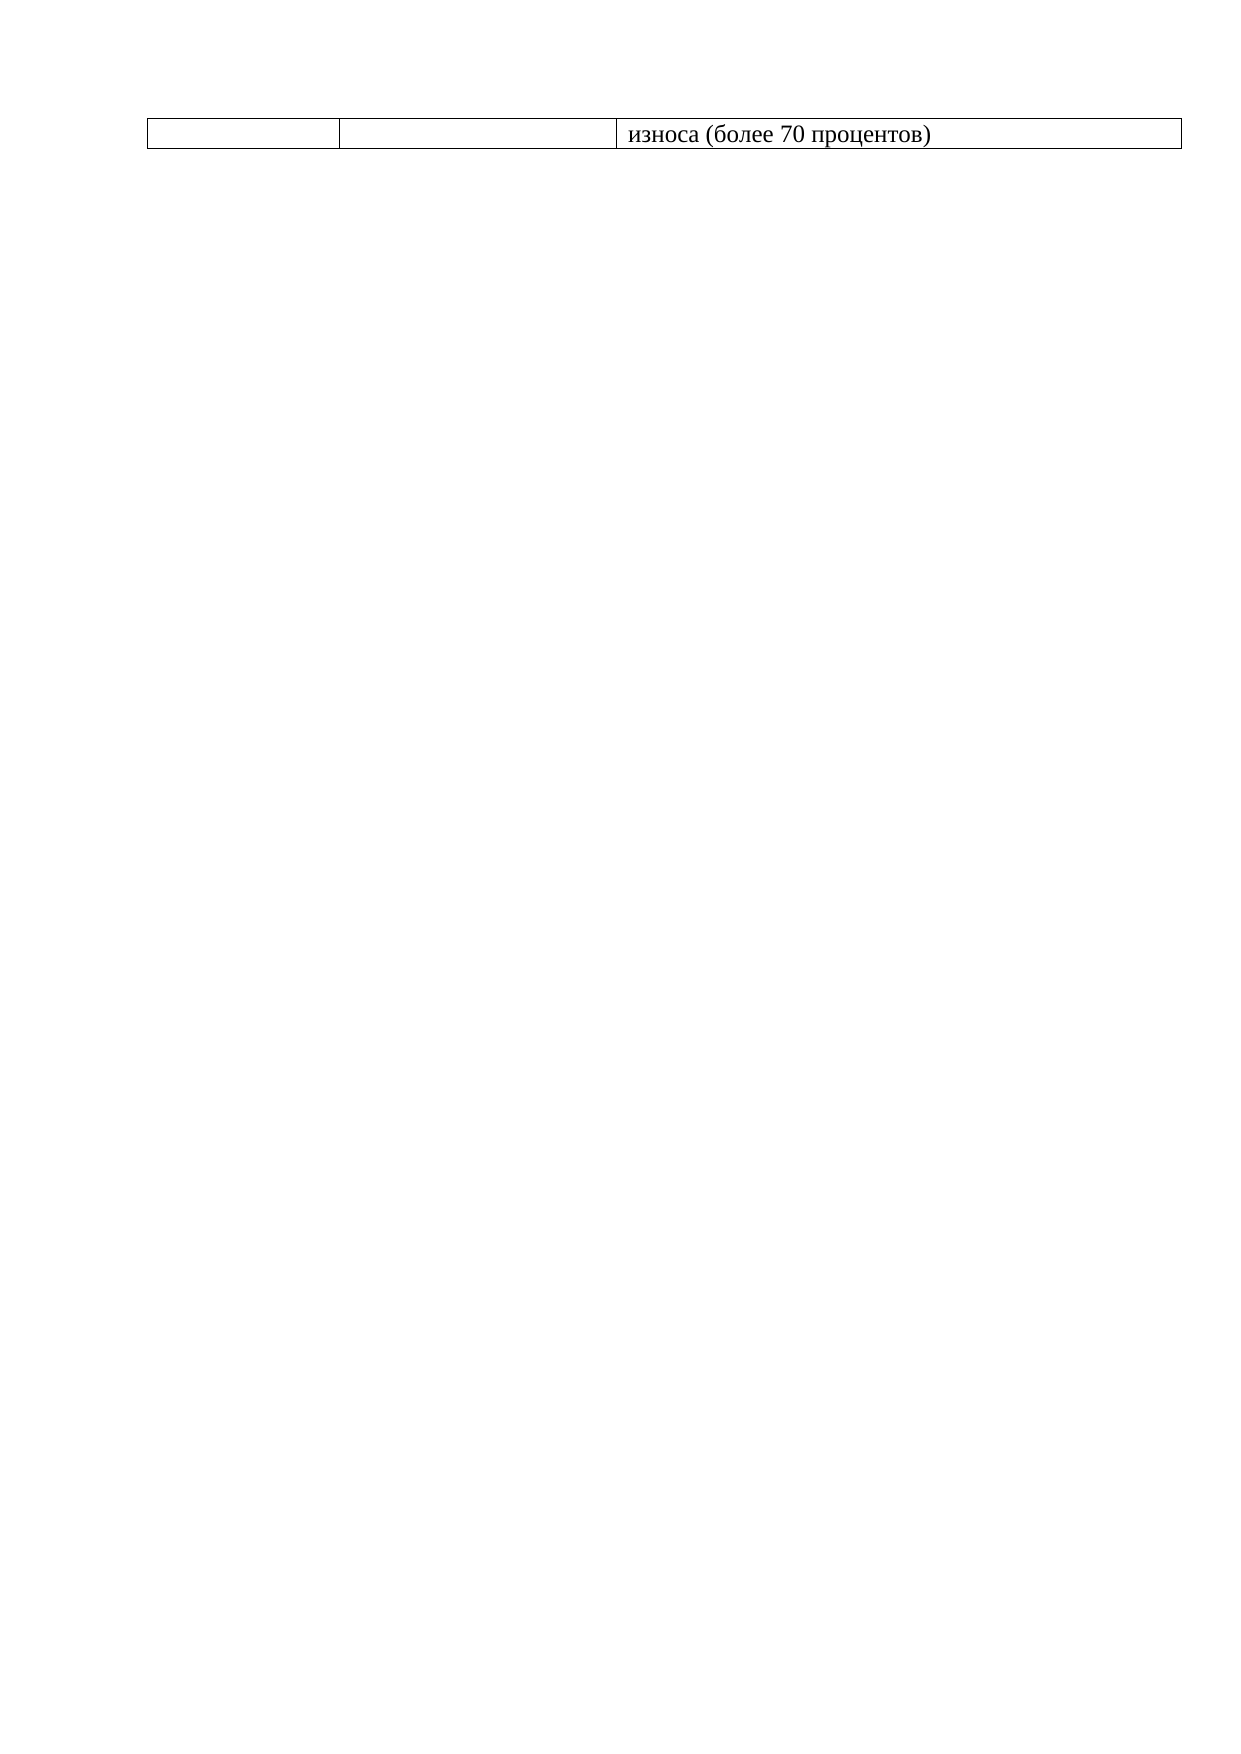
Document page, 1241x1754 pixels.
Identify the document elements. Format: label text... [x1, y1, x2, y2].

table_cell 431 [148, 119, 339, 148]
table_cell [617, 119, 1181, 148]
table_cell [340, 119, 616, 148]
